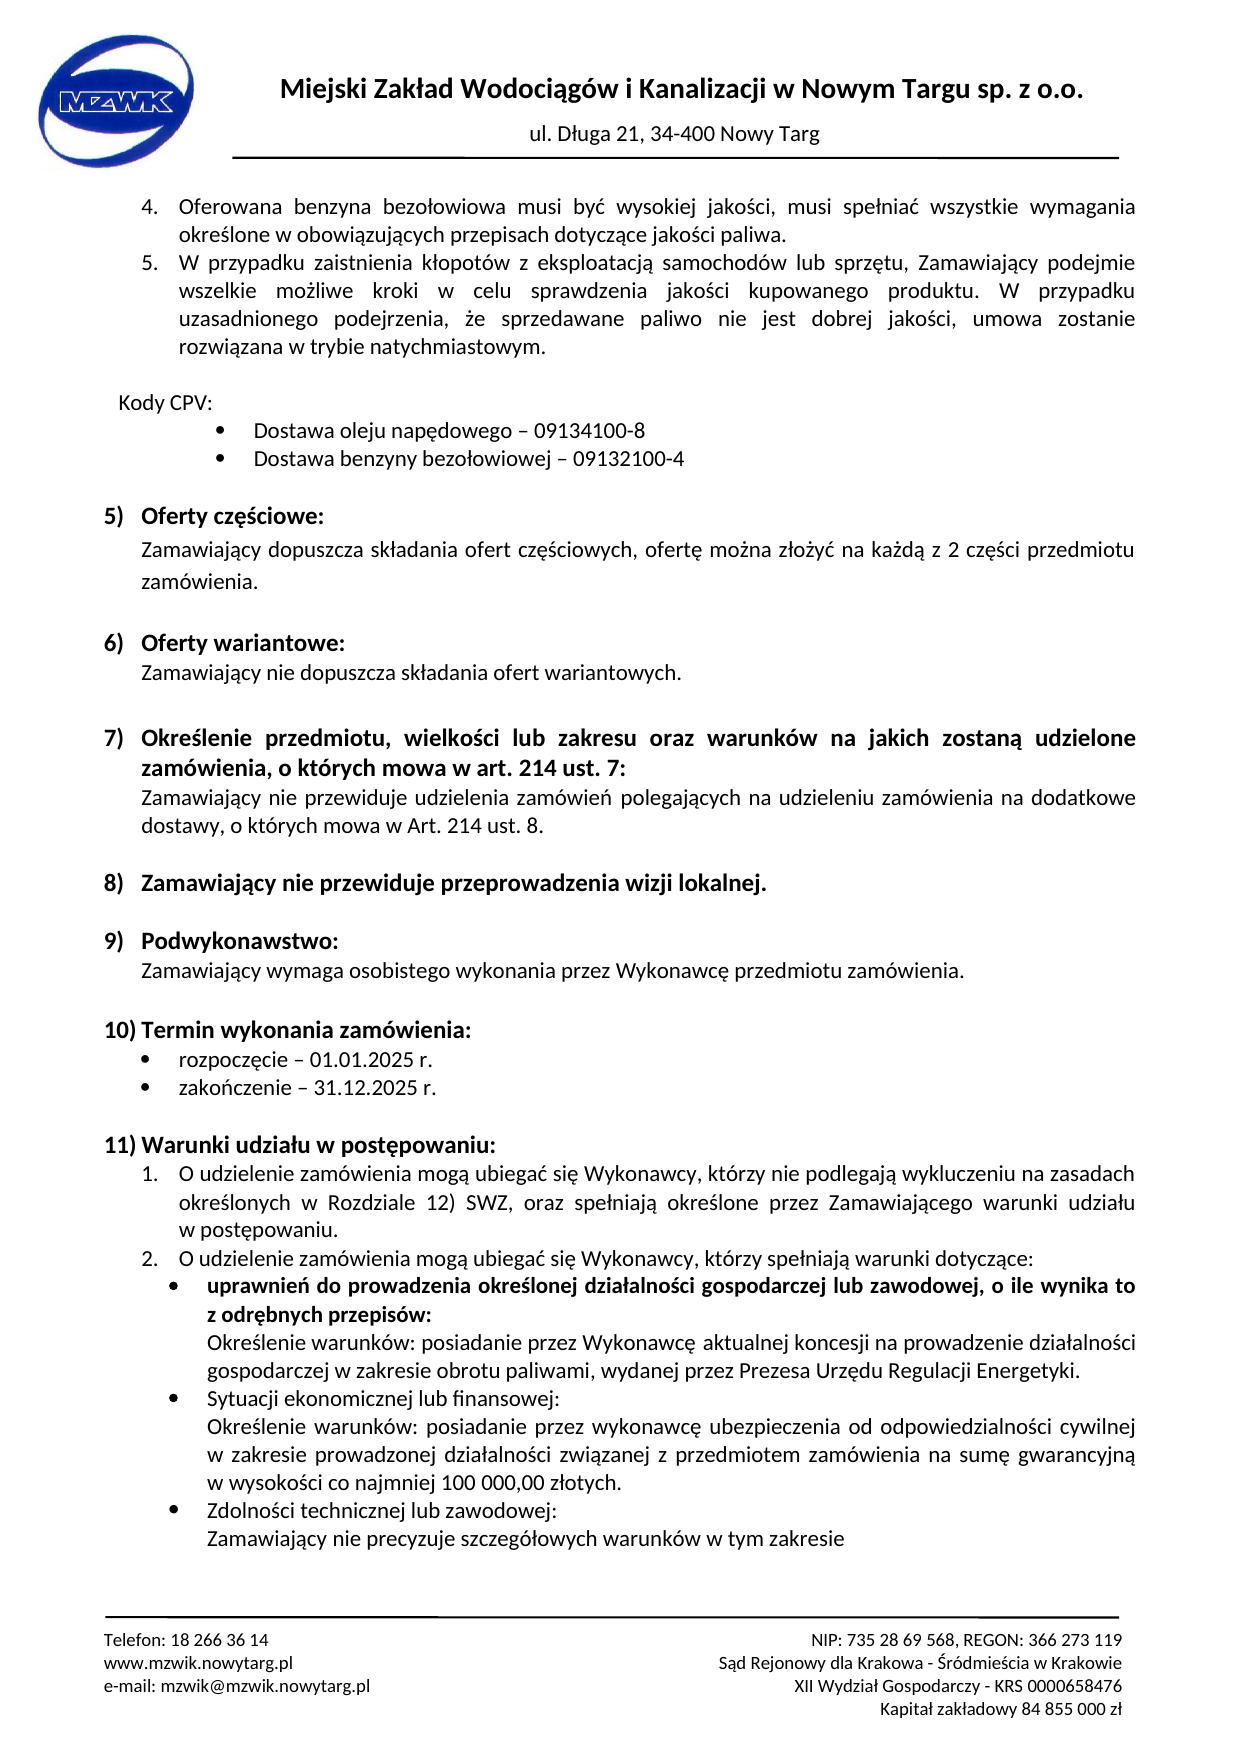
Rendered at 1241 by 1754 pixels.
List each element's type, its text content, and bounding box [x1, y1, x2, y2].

list O udzielenie zamówienia mogą ubiegać się Wykonawcy, którzy nie podlegają wykluczeniu na zasadach określonych w Rozdziale 12) SWZ, oraz spełniają określone przez Zamawiającego warunki udziału w postępowaniu. [141, 1159, 1137, 1244]
list rozpoczęcie – 01.01.2025 r. [141, 1045, 1137, 1073]
list uprawnień do prowadzenia określonej działalności gospodarczej lub zawodowej, o ile wynika to z odrębnych przepisów: [169, 1272, 1137, 1328]
subtitle Zamawiający wymaga osobistego wykonania przez Wykonawcę przedmiotu zamówienia. [141, 956, 1137, 984]
list Oferty wariantowe: [103, 628, 1137, 658]
text Zamawiający nie precyzuje szczegółowych warunków w tym zakresie [207, 1524, 1137, 1552]
picture [35, 32, 197, 170]
list Zamawiający nie przewiduje udzielenia zamówień polegających na udzieleniu zamówienia na dodatkowe dostawy, o których mowa w Art. 214 ust. 8. [141, 783, 1137, 839]
list Dostawa oleju napędowego – 09134100-8 [216, 416, 1137, 444]
text Zamawiający dopuszcza składania ofert częściowych, ofertę można złożyć na każdą z 2 części przedmiotu zamówienia. [141, 535, 1137, 595]
list Zamawiający nie przewiduje przeprowadzenia wizji lokalnej. [103, 867, 1137, 897]
list Zdolności technicznej lub zawodowej: [169, 1496, 1137, 1524]
list Warunki udziału w postępowaniu: [103, 1129, 1137, 1159]
list Określenie przedmiotu, wielkości lub zakresu oraz warunków na jakich zostaną udzielone zamówienia, o których mowa w art. 214 ust. 7: [103, 722, 1137, 783]
text Określenie warunków: posiadanie przez Wykonawcę aktualnej koncesji na prowadzenie działalności gospodarczej w zakresie obrotu paliwami, wydanej przez Prezesa Urzędu Regulacji Energetyki. [207, 1328, 1137, 1384]
text Zamawiający nie dopuszcza składania ofert wariantowych. [141, 658, 1137, 686]
list zakończenie – 31.12.2025 r. [141, 1073, 1137, 1101]
list Oferowana benzyna bezołowiowa musi być wysokiej jakości, musi spełniać wszystkie wymagania określone w obowiązujących przepisach dotyczące jakości paliwa. [141, 192, 1137, 248]
text Kody CPV: [118, 388, 1137, 416]
subtitle Podwykonawstwo: [103, 925, 1137, 956]
list O udzielenie zamówienia mogą ubiegać się Wykonawcy, którzy spełniają warunki dotyczące: [141, 1244, 1137, 1272]
list Termin wykonania zamówienia: [103, 1014, 1137, 1045]
list Dostawa benzyny bezołowiowej – 09132100-4 [216, 444, 1137, 472]
list Sytuacji ekonomicznej lub finansowej: [169, 1384, 1137, 1412]
list Oferty częściowe: [103, 500, 1137, 531]
text Określenie warunków: posiadanie przez wykonawcę ubezpieczenia od odpowiedzialności cywilnej w zakresie prowadzonej działalności związanej z przedmiotem zamówienia na sumę gwarancyjną w wysokości co najmniej 100 000,00 złotych. [207, 1412, 1137, 1496]
